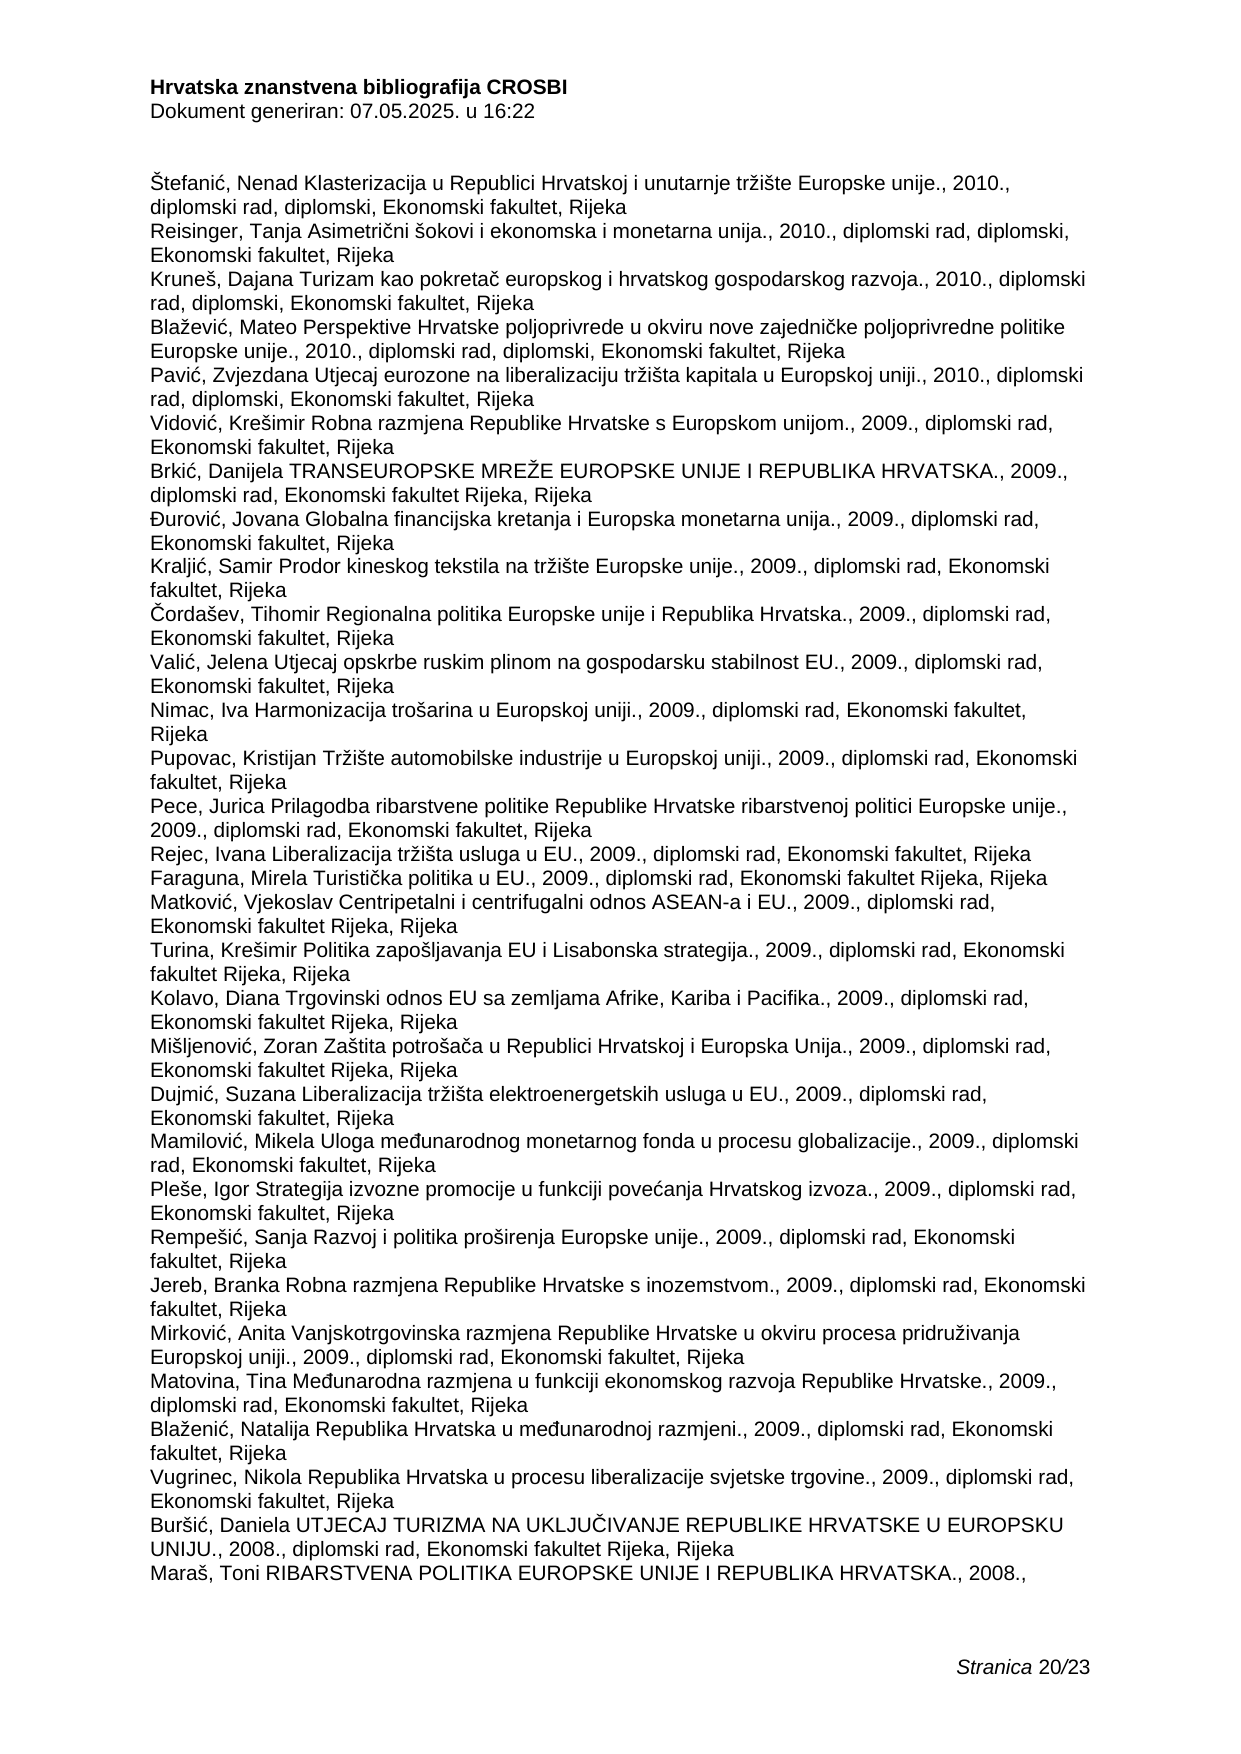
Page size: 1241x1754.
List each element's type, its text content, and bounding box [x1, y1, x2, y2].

text Rempešić, Sanja [150, 1225, 1090, 1273]
text Dujmić, Suzana [150, 1081, 1090, 1129]
text Štefanić, Nenad [150, 171, 1090, 219]
text Rejec, Ivana [150, 842, 1090, 866]
text Đurović, Jovana [150, 506, 1090, 554]
text Jereb, Branka [150, 1273, 1090, 1321]
text Pavić, Zvjezdana [150, 363, 1090, 411]
text Blažević, Mateo [150, 315, 1090, 363]
text Mišljenović, Zoran [150, 1033, 1090, 1081]
text Brkić, Danijela [150, 458, 1090, 506]
text Pece, Jurica [150, 794, 1090, 842]
text Buršić, Daniela [150, 1513, 1090, 1561]
text Vidović, Krešimir [150, 411, 1090, 458]
text Reisinger, Tanja [150, 219, 1090, 267]
text Nimac, Iva [150, 698, 1090, 746]
text Faraguna, Mirela [150, 866, 1090, 890]
text Kolavo, Diana [150, 986, 1090, 1033]
text Čordašev, Tihomir [150, 602, 1090, 650]
text Pupovac, Kristijan [150, 746, 1090, 794]
text Blaženić, Natalija [150, 1417, 1090, 1465]
text Turina, Krešimir [150, 938, 1090, 986]
text Matovina, Tina [150, 1369, 1090, 1417]
text Mamilović, Mikela [150, 1129, 1090, 1177]
text Kraljić, Samir [150, 554, 1090, 602]
text Kruneš, Dajana [150, 267, 1090, 315]
text Maraš, Toni [150, 1561, 1090, 1584]
text Matković, Vjekoslav [150, 890, 1090, 938]
text Pleše, Igor [150, 1177, 1090, 1225]
text Mirković, Anita [150, 1321, 1090, 1369]
text Valić, Jelena [150, 650, 1090, 698]
text Vugrinec, Nikola [150, 1465, 1090, 1513]
